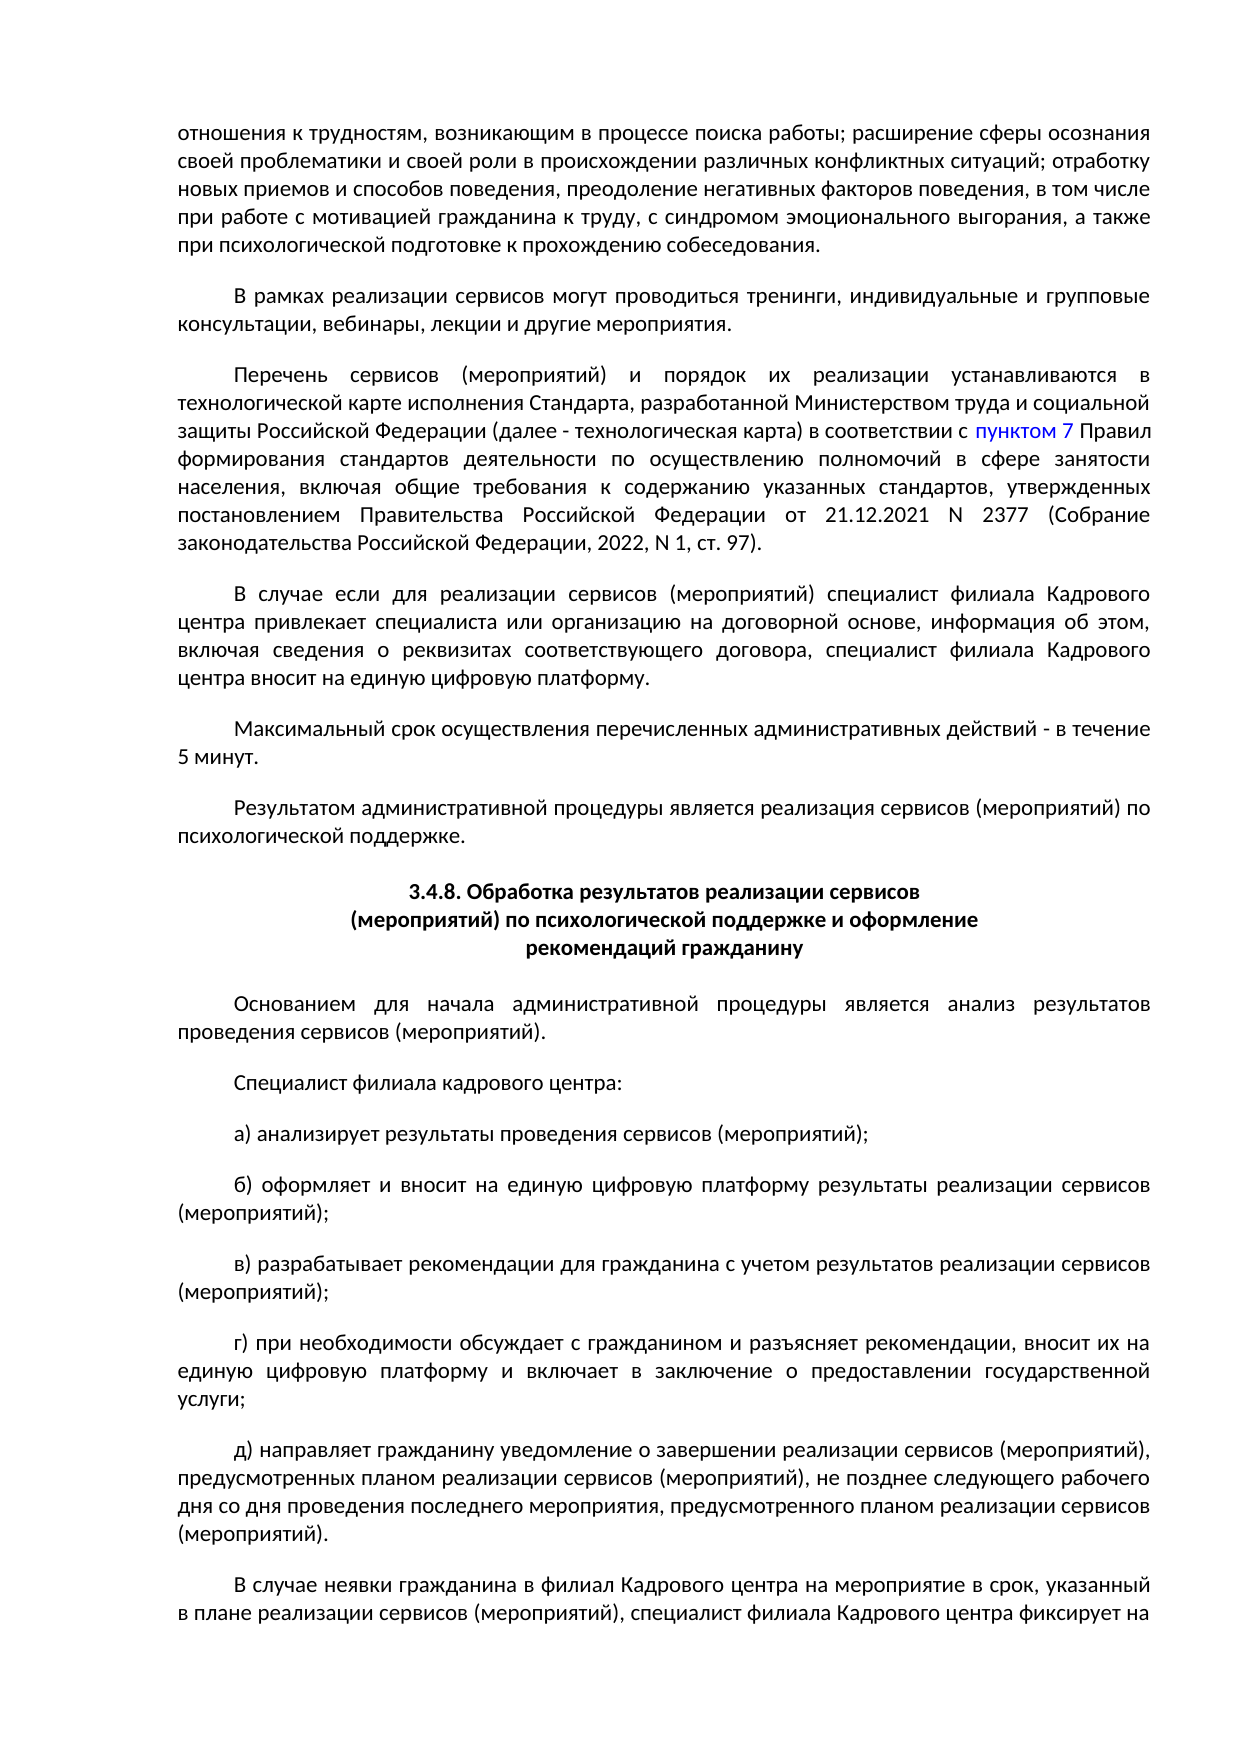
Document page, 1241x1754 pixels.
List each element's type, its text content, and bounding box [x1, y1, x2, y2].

text Перечень сервисов (мероприятий) и порядок их реализации устанавливаются в технологической карте исполнения Стандарта, разработанной Министерством труда и социальной защиты Российской Федерации (далее - технологическая карта) в соответствии с пунктом 7 Правил формирования стандартов деятельности по осуществлению полномочий в сфере занятости населения, включая общие требования к содержанию указанных стандартов, утвержденных постановлением Правительства Российской Федерации от 21.12.2021 N 2377 (Собрание законодательства Российской Федерации, 2022, N 1, ст. 97). [177, 360, 1152, 556]
text а) анализирует результаты проведения сервисов (мероприятий); [177, 1119, 1152, 1147]
text Максимальный срок осуществления перечисленных административных действий - в течение 5 минут. [177, 714, 1152, 770]
text д) направляет гражданину уведомление о завершении реализации сервисов (мероприятий), предусмотренных планом реализации сервисов (мероприятий), не позднее следующего рабочего дня со дня проведения последнего мероприятия, предусмотренного планом реализации сервисов (мероприятий). [177, 1435, 1152, 1547]
text Результатом административной процедуры является реализация сервисов (мероприятий) по психологической поддержке. [177, 793, 1152, 849]
text в) разрабатывает рекомендации для гражданина с учетом результатов реализации сервисов (мероприятий); [177, 1249, 1152, 1305]
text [177, 118, 1152, 258]
text Основанием для начала административной процедуры является анализ результатов проведения сервисов (мероприятий). [177, 989, 1152, 1045]
text В случае если для реализации сервисов (мероприятий) специалист филиала Кадрового центра привлекает специалиста или организацию на договорной основе, информация об этом, включая сведения о реквизитах соответствующего договора, специалист филиала Кадрового центра вносит на единую цифровую платформу. [177, 579, 1152, 691]
title (мероприятий) по психологической поддержке и оформление [177, 905, 1152, 933]
text Специалист филиала кадрового центра: [177, 1068, 1152, 1096]
title 3.4.8. Обработка результатов реализации сервисов [177, 877, 1152, 905]
text В рамках реализации сервисов могут проводиться тренинги, индивидуальные и групповые консультации, вебинары, лекции и другие мероприятия. [177, 281, 1152, 337]
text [177, 1570, 1152, 1626]
title рекомендаций гражданину [177, 933, 1152, 961]
text б) оформляет и вносит на единую цифровую платформу результаты реализации сервисов (мероприятий); [177, 1170, 1152, 1226]
text г) при необходимости обсуждает с гражданином и разъясняет рекомендации, вносит их на единую цифровую платформу и включает в заключение о предоставлении государственной услуги; [177, 1328, 1152, 1412]
